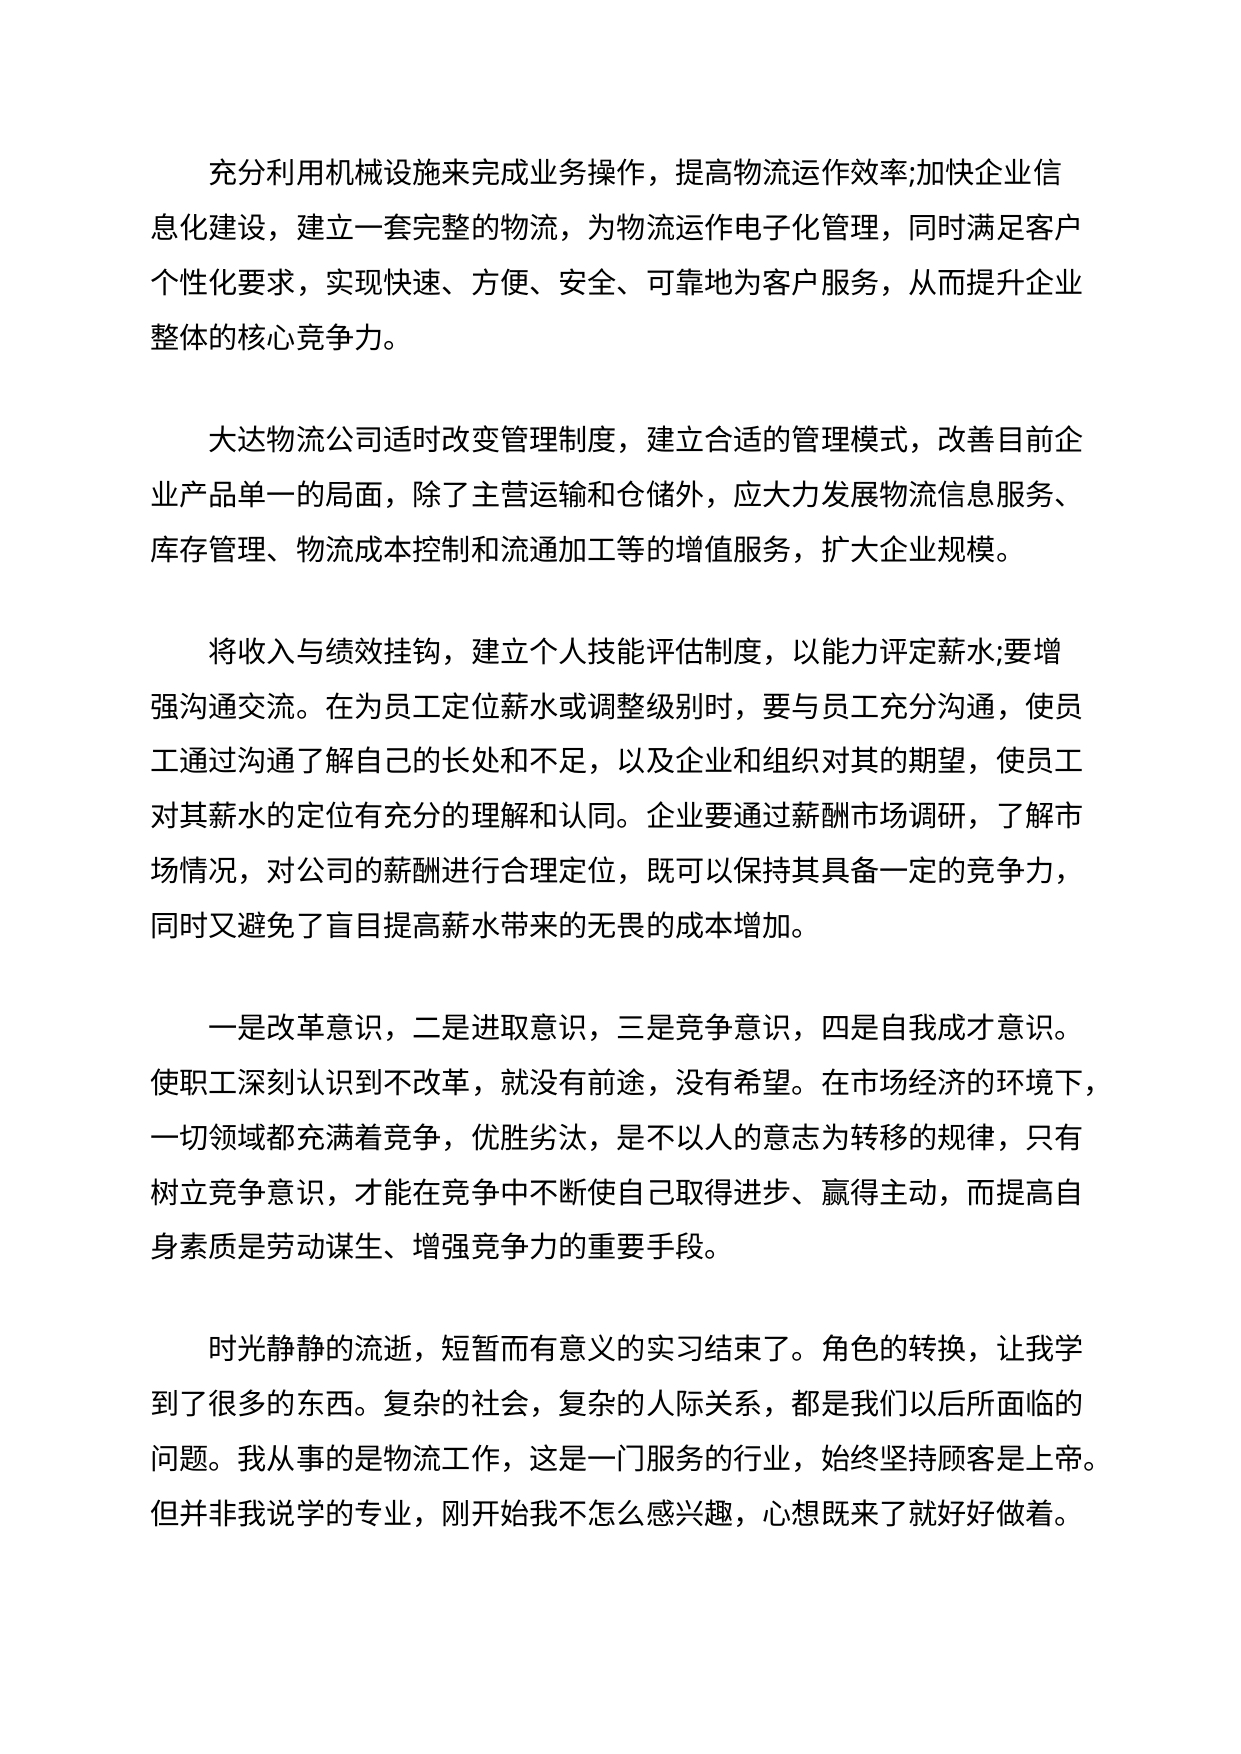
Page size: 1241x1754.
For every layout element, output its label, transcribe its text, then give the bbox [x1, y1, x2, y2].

text 时光静静的流逝，短暂而有意义的实习结束了。角色的转换，让我学到了很多的东西。复杂的社会，复杂的人际关系，都是我们以后所面临的问题。我从事的是物流工作，这是一门服务的行业，始终坚持顾客是上帝。但并非我说学的专业，刚开始我不怎么感兴趣，心想既来了就好好做着。 [150, 1326, 1090, 1533]
text 将收入与绩效挂钩，建立个人技能评估制度，以能力评定薪水;要增强沟通交流。在为员工定位薪水或调整级别时，要与员工充分沟通，使员工通过沟通了解自己的长处和不足，以及企业和组织对其的期望，使员工对其薪水的定位有充分的理解和认同。企业要通过薪酬市场调研，了解市场情况，对公司的薪酬进行合理定位，既可以保持其具备一定的竞争力，同时又避免了盲目提高薪水带来的无畏的成本增加。 [150, 628, 1090, 945]
text 一是改革意识，二是进取意识，三是竞争意识，四是自我成才意识。使职工深刻认识到不改革，就没有前途，没有希望。在市场经济的环境下，一切领域都充满着竞争，优胜劣汰，是不以人的意志为转移的规律，只有树立竞争意识，才能在竞争中不断使自己取得进步、赢得主动，而提高自身素质是劳动谋生、增强竞争力的重要手段。 [150, 1004, 1090, 1266]
text 大达物流公司适时改变管理制度，建立合适的管理模式，改善目前企业产品单一的局面，除了主营运输和仓储外，应大力发展物流信息服务、库存管理、物流成本控制和流通加工等的增值服务，扩大企业规模。 [150, 417, 1090, 569]
text 充分利用机械设施来完成业务操作，提高物流运作效率;加快企业信息化建设，建立一套完整的物流，为物流运作电子化管理，同时满足客户个性化要求，实现快速、方便、安全、可靠地为客户服务，从而提升企业整体的核心竞争力。 [150, 150, 1090, 357]
